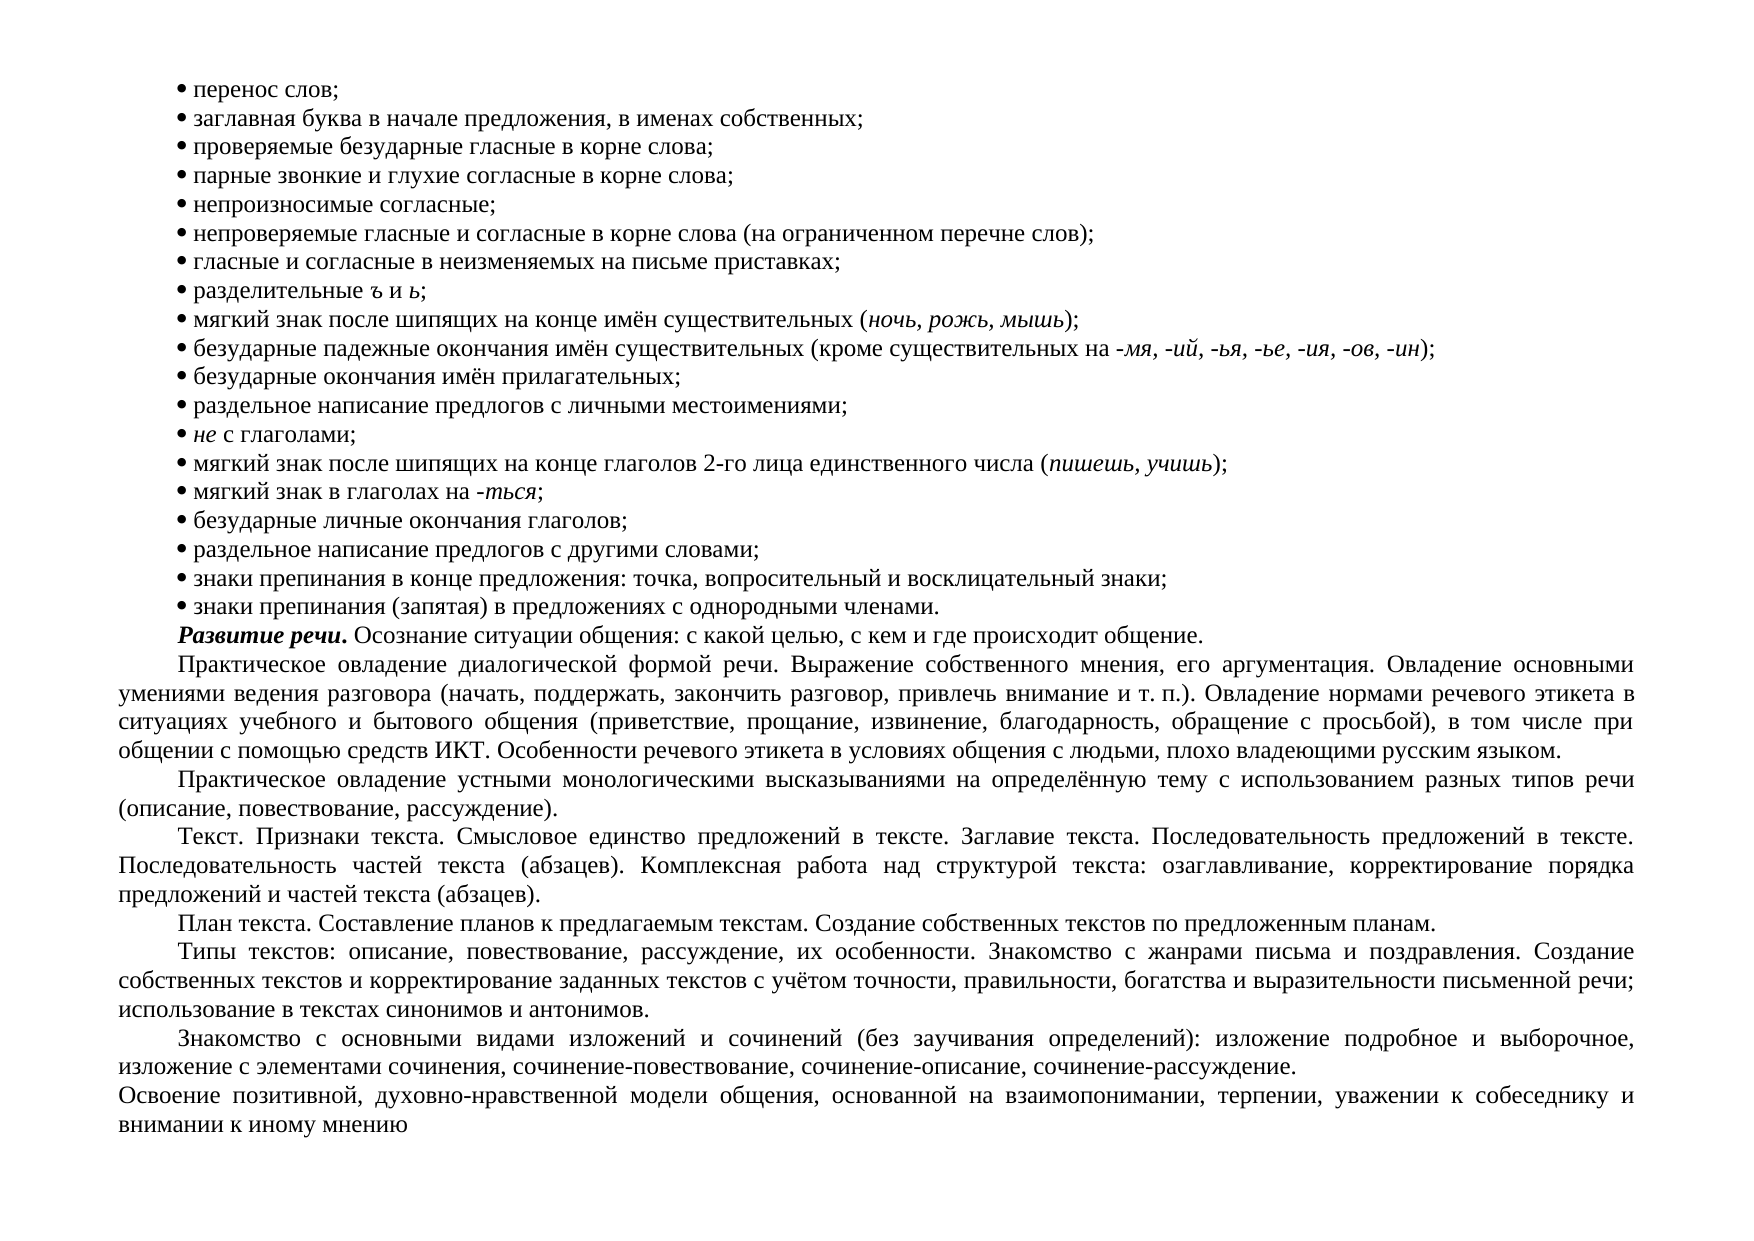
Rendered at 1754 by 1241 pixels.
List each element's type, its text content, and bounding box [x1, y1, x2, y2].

list безударные окончания имён прилагательных; [118, 361, 1636, 390]
list заглавная буква в начале предложения, в именах собственных; [118, 103, 1636, 131]
text Развитие речи. Осознание ситуации общения: с какой целью, с кем и где происходит общение. [118, 620, 1636, 649]
text План текста. Составление планов к предлагаемым текстам. Создание собственных текстов по предложенным планам. [118, 908, 1636, 936]
list разделительные ъ и ь; [118, 275, 1636, 304]
text Знакомство с основными видами изложений и сочинений (без заучивания определений): изложение подробное и выборочное, изложение с элементами сочинения, сочинение-повествование, сочинение-описание, сочинение-рассуждение. [118, 1023, 1636, 1080]
text Практическое овладение диалогической формой речи. Выражение собственного мнения, его аргументация. Овладение основными умениями ведения разговора (начать, поддержать, закончить разговор, привлечь внимание и т. п.). Овладение нормами речевого этикета в ситуациях учебного и бытового общения (приветствие, прощание, извинение, благодарность, обращение с просьбой), в том числе при общении с помощью средств ИКТ. Особенности речевого этикета в условиях общения с людьми, плохо владеющими русским языком. [118, 649, 1636, 764]
list раздельное написание предлогов с другими словами; [118, 534, 1636, 563]
text Освоение позитивной, духовно-нравственной модели общения, основанной на взаимопонимании, терпении, уважении к собеседнику и внимании к иному мнению [118, 1080, 1636, 1138]
list не с глаголами; [118, 419, 1636, 448]
list гласные и согласные в неизменяемых на письме приставках; [118, 246, 1636, 275]
list знаки препинания (запятая) в предложениях с однородными членами. [118, 591, 1636, 620]
list непроизносимые согласные; [118, 189, 1636, 218]
list мягкий знак после шипящих на конце имён существительных (ночь, рожь, мышь); [118, 304, 1636, 333]
text Текст. Признаки текста. Смысловое единство предложений в тексте. Заглавие текста. Последовательность предложений в тексте. Последовательность частей текста (абзацев). Комплексная работа над структурой текста: озаглавливание, корректирование порядка предложений и частей текста (абзацев). [118, 821, 1636, 908]
text Типы текстов: описание, повествование, рассуждение, их особенности. Знакомство с жанрами письма и поздравления. Создание собственных текстов и корректирование заданных текстов с учётом точности, правильности, богатства и выразительности письменной речи; использование в текстах синонимов и антонимов. [118, 936, 1636, 1023]
list мягкий знак в глаголах на -ться; [118, 476, 1636, 505]
list непроверяемые гласные и согласные в корне слова (на ограниченном перечне слов); [118, 218, 1636, 246]
list безударные личные окончания глаголов; [118, 505, 1636, 534]
list парные звонкие и глухие согласные в корне слова; [118, 160, 1636, 189]
list перенос слов; [118, 74, 1636, 103]
list знаки препинания в конце предложения: точка, вопросительный и восклицательный знаки; [118, 563, 1636, 591]
list проверяемые безударные гласные в корне слова; [118, 131, 1636, 160]
list мягкий знак после шипящих на конце глаголов 2-го лица единственного числа (пишешь, учишь); [118, 448, 1636, 476]
text Практическое овладение устными монологическими высказываниями на определённую тему с использованием разных типов речи (описание, повествование, рассуждение). [118, 764, 1636, 821]
list раздельное написание предлогов с личными местоимениями; [118, 390, 1636, 419]
list безударные падежные окончания имён существительных (кроме существительных на -мя, -ий, -ья, -ье, -ия, -ов, -ин); [118, 333, 1636, 361]
